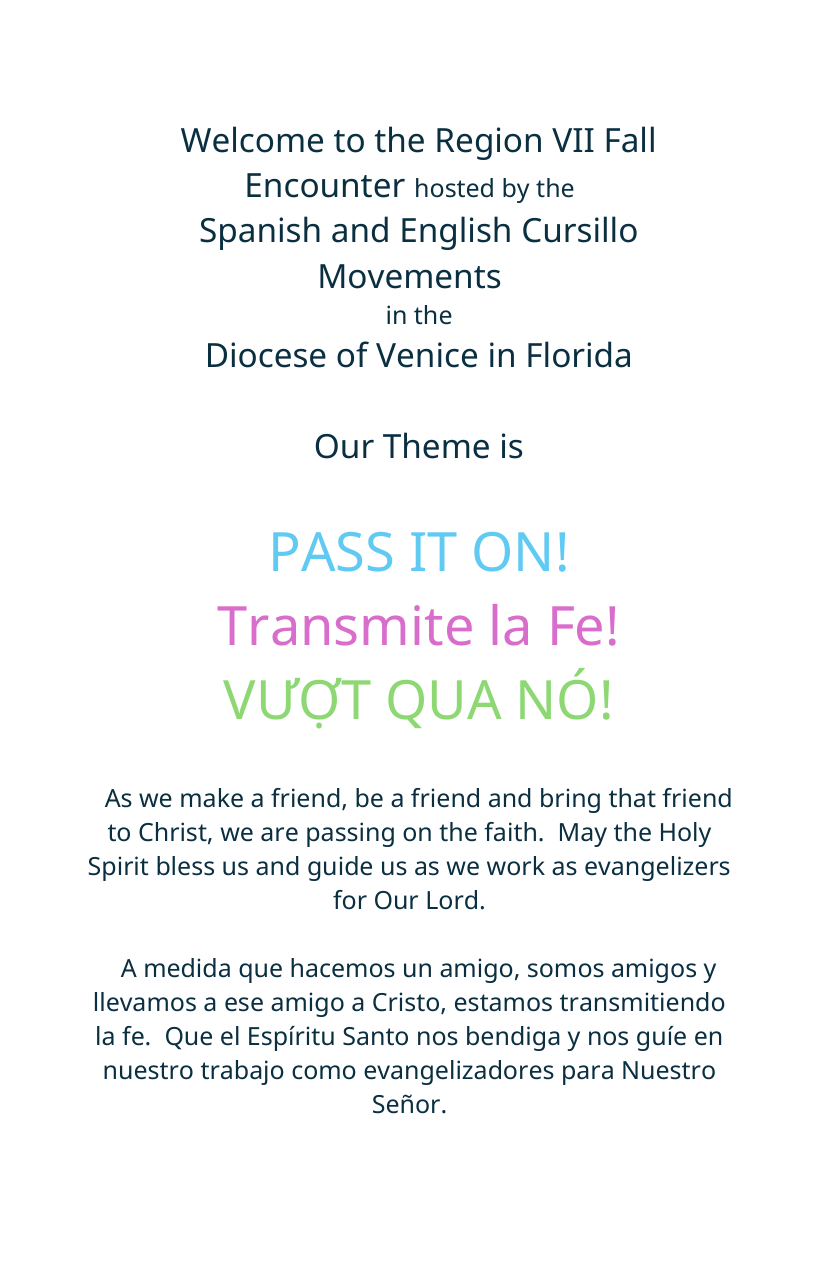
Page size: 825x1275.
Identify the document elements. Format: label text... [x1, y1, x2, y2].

text VƯỢT QUA NÓ! [84, 661, 734, 735]
text Transmite la Fe! [84, 588, 734, 661]
text Our Theme is [84, 423, 734, 468]
text Welcome to the Region VII Fall Encounter hosted by the [84, 116, 734, 207]
text As we make a friend, be a friend and bring that friend to Christ, we are passing on the faith. May the Holy Spirit bless us and guide us as we work as evangelizers for Our Lord. [84, 781, 734, 917]
text Spanish and English Cursillo Movements [84, 207, 734, 298]
text in the [84, 298, 734, 332]
text Diocese of Venice in Florida [84, 332, 734, 378]
text PASS IT ON! [84, 514, 734, 588]
text A medida que hacemos un amigo, somos amigos y llevamos a ese amigo a Cristo, estamos transmitiendo la fe. Que el Espíritu Santo nos bendiga y nos guíe en nuestro trabajo como evangelizadores para Nuestro Señor. [84, 951, 734, 1121]
